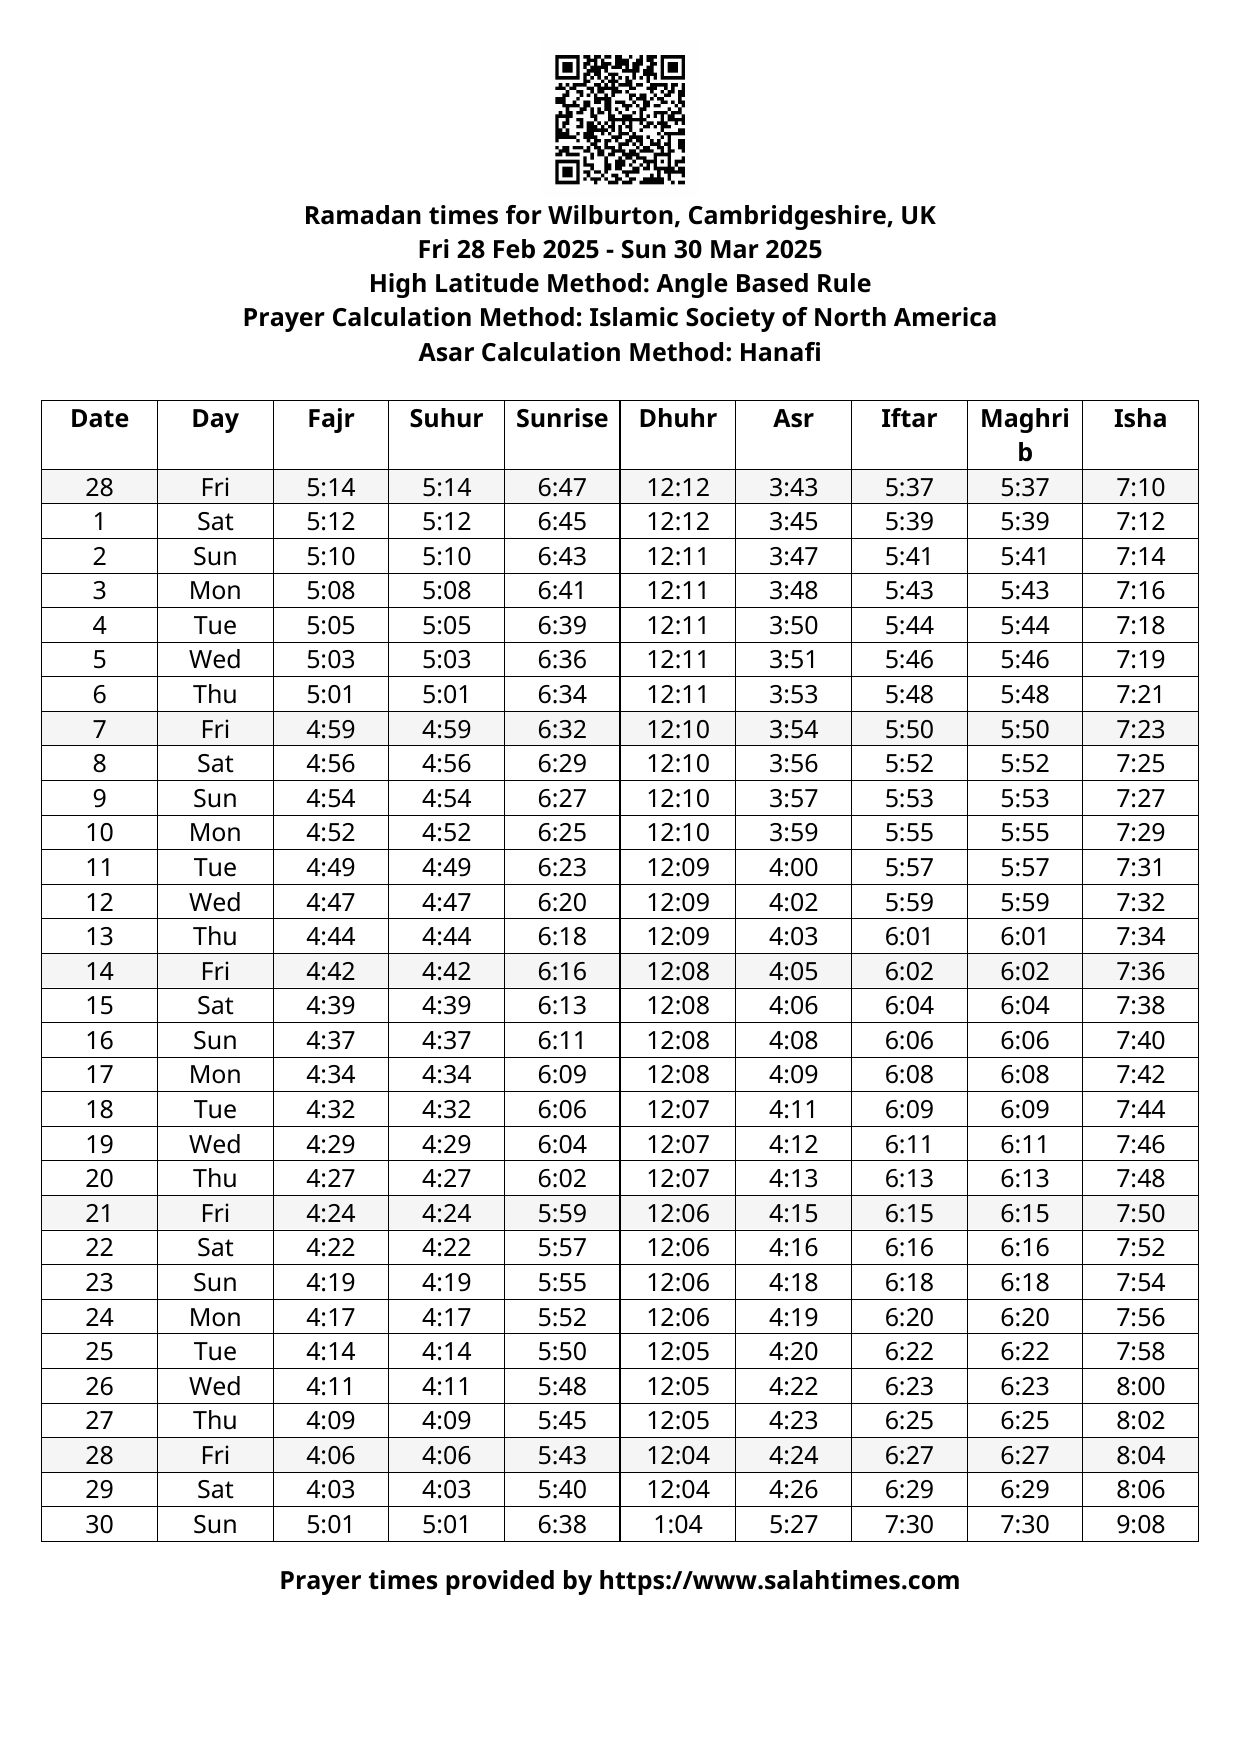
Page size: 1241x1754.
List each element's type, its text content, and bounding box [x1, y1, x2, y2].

table_cell Mon [158, 816, 273, 849]
table_cell 6:11 [852, 1127, 967, 1160]
table_cell 4:16 [736, 1231, 851, 1264]
table_cell Thu [158, 919, 273, 953]
table_cell 4:27 [389, 1161, 504, 1195]
table_cell 11 [42, 850, 157, 884]
table_cell 4:32 [389, 1092, 504, 1126]
table_cell 5:01 [274, 1507, 388, 1541]
table_cell 24 [42, 1300, 157, 1333]
table_cell 1 [42, 504, 157, 538]
table_cell 6:20 [505, 885, 619, 918]
table_cell 5:01 [274, 677, 388, 711]
table_cell 6:11 [505, 1023, 619, 1057]
table_cell 8:06 [1083, 1473, 1198, 1506]
table_cell 4:39 [274, 989, 388, 1022]
table_cell 5:44 [852, 608, 967, 642]
table_cell 3:51 [736, 643, 851, 676]
table_cell 5:48 [852, 677, 967, 711]
table_cell 7:21 [1083, 677, 1198, 711]
table_cell 30 [42, 1507, 157, 1541]
text Prayer Calculation Method: Islamic Society of North America [42, 300, 1198, 334]
table_cell 29 [42, 1473, 157, 1506]
table_cell 5:46 [968, 643, 1082, 676]
table_cell 12:04 [621, 1438, 735, 1472]
table_cell 6:01 [968, 919, 1082, 953]
table_cell 12:10 [621, 712, 735, 745]
table_cell 6:09 [968, 1092, 1082, 1126]
table_cell 12:07 [621, 1127, 735, 1160]
table_cell 12:08 [621, 1058, 735, 1091]
table_cell Mon [158, 574, 273, 607]
table_cell 7:31 [1083, 850, 1198, 884]
table_cell 12:06 [621, 1231, 735, 1264]
table_cell 7:25 [1083, 746, 1198, 780]
table_cell 6:29 [852, 1473, 967, 1506]
table_cell 7:44 [1083, 1092, 1198, 1126]
table_cell 7:12 [1083, 504, 1198, 538]
picture [542, 41, 699, 198]
table_cell 6:45 [505, 504, 619, 538]
table_cell 5:10 [274, 539, 388, 572]
table_cell 16 [42, 1023, 157, 1057]
table_cell 7:30 [852, 1507, 967, 1541]
table_cell 5:40 [505, 1473, 619, 1506]
table_cell 6:25 [852, 1404, 967, 1437]
table_cell 12:11 [621, 643, 735, 676]
table_cell 5:37 [968, 470, 1082, 503]
table_cell Mon [158, 1300, 273, 1333]
text Fri 28 Feb 2025 - Sun 30 Mar 2025 [42, 232, 1198, 266]
table_cell 6:04 [968, 989, 1082, 1022]
table_cell 7:14 [1083, 539, 1198, 572]
table_cell 5:01 [389, 677, 504, 711]
table_cell 4:52 [389, 816, 504, 849]
table_cell 4:49 [389, 850, 504, 884]
table_cell 5:37 [852, 470, 967, 503]
table_cell 7:29 [1083, 816, 1198, 849]
table_cell 3:48 [736, 574, 851, 607]
table_cell 12:09 [621, 885, 735, 918]
table_cell 1:04 [621, 1507, 735, 1541]
table_cell Wed [158, 643, 273, 676]
table_cell 21 [42, 1196, 157, 1229]
table_cell 6:25 [505, 816, 619, 849]
table_cell 6:06 [968, 1023, 1082, 1057]
table_cell 4:11 [736, 1092, 851, 1126]
table_cell 12:11 [621, 574, 735, 607]
table_cell 6:06 [852, 1023, 967, 1057]
table_cell 6:22 [852, 1334, 967, 1368]
table_cell 4:42 [389, 954, 504, 987]
table_header Maghrib [968, 401, 1082, 469]
table_cell 6:29 [968, 1473, 1082, 1506]
table_cell 6:09 [505, 1058, 619, 1091]
table_cell 6:16 [505, 954, 619, 987]
table_cell 5:52 [852, 746, 967, 780]
table_cell 12:08 [621, 954, 735, 987]
table_cell 4:56 [389, 746, 504, 780]
table_cell 4:06 [736, 989, 851, 1022]
table_cell 4:24 [389, 1196, 504, 1229]
table_cell 12:05 [621, 1334, 735, 1368]
table_cell 12:09 [621, 850, 735, 884]
table_cell 6 [42, 677, 157, 711]
table_cell 7:19 [1083, 643, 1198, 676]
table_cell 4:02 [736, 885, 851, 918]
table_cell 13 [42, 919, 157, 953]
table_cell 4:44 [274, 919, 388, 953]
table_cell Wed [158, 885, 273, 918]
table_cell 12:11 [621, 677, 735, 711]
table_cell 4:23 [736, 1404, 851, 1437]
table_cell 5:05 [389, 608, 504, 642]
table_cell 6:36 [505, 643, 619, 676]
table_cell 4:52 [274, 816, 388, 849]
table_cell 5:57 [852, 850, 967, 884]
table_cell 4:19 [274, 1265, 388, 1299]
text Asar Calculation Method: Hanafi [42, 334, 1198, 368]
table_cell 9 [42, 781, 157, 814]
table_cell 5:53 [852, 781, 967, 814]
text Prayer times provided by https://www.salahtimes.com [42, 1563, 1198, 1597]
table_cell 6:18 [852, 1265, 967, 1299]
table_cell 4:54 [274, 781, 388, 814]
table_cell 5:53 [968, 781, 1082, 814]
table_cell 7:56 [1083, 1300, 1198, 1333]
table_cell 6:27 [852, 1438, 967, 1472]
table_cell 12:07 [621, 1092, 735, 1126]
table_cell 12:08 [621, 989, 735, 1022]
table_cell 4:37 [389, 1023, 504, 1057]
table_cell 5:27 [736, 1507, 851, 1541]
table_cell 6:47 [505, 470, 619, 503]
table_cell 6:11 [968, 1127, 1082, 1160]
table_cell 6:41 [505, 574, 619, 607]
table_cell 7:52 [1083, 1231, 1198, 1264]
table_cell 12:12 [621, 470, 735, 503]
table_cell 6:16 [968, 1231, 1082, 1264]
table_cell 3:53 [736, 677, 851, 711]
table_cell 7:46 [1083, 1127, 1198, 1160]
table_cell 6:02 [505, 1161, 619, 1195]
table_cell 4:34 [389, 1058, 504, 1091]
table_cell 4:03 [274, 1473, 388, 1506]
table_cell 6:01 [852, 919, 967, 953]
text High Latitude Method: Angle Based Rule [42, 266, 1198, 300]
table_cell 5:57 [505, 1231, 619, 1264]
table_cell 3:59 [736, 816, 851, 849]
table_cell 14 [42, 954, 157, 987]
table_cell 4:27 [274, 1161, 388, 1195]
table_cell 7:38 [1083, 989, 1198, 1022]
table_cell 4:44 [389, 919, 504, 953]
table_cell 12:10 [621, 781, 735, 814]
table_cell 4 [42, 608, 157, 642]
table_cell Wed [158, 1369, 273, 1402]
table_cell 5:55 [505, 1265, 619, 1299]
table_cell 3 [42, 574, 157, 607]
table_cell 6:29 [505, 746, 619, 780]
table_cell 6:38 [505, 1507, 619, 1541]
table_cell 4:17 [389, 1300, 504, 1333]
table_cell 12:04 [621, 1473, 735, 1506]
table_cell Sat [158, 746, 273, 780]
table_cell 10 [42, 816, 157, 849]
table_cell 4:19 [389, 1265, 504, 1299]
table_cell 4:59 [389, 712, 504, 745]
table_header Day [158, 401, 273, 469]
table_cell Sat [158, 1473, 273, 1506]
table_cell 4:06 [389, 1438, 504, 1472]
table_cell Sat [158, 1231, 273, 1264]
table_header Dhuhr [621, 401, 735, 469]
table_cell 4:20 [736, 1334, 851, 1368]
table_cell 4:08 [736, 1023, 851, 1057]
table_header Sunrise [505, 401, 619, 469]
table_cell Tue [158, 850, 273, 884]
table_cell 4:29 [274, 1127, 388, 1160]
table_cell 4:26 [736, 1473, 851, 1506]
table_cell 4:22 [389, 1231, 504, 1264]
table_cell Sun [158, 781, 273, 814]
table_cell 5:57 [968, 850, 1082, 884]
table_cell 6:06 [505, 1092, 619, 1126]
table_cell Sun [158, 1023, 273, 1057]
table_cell 7:50 [1083, 1196, 1198, 1229]
table_cell 5:44 [968, 608, 1082, 642]
table_cell 4:22 [736, 1369, 851, 1402]
table_cell 2 [42, 539, 157, 572]
table_cell Tue [158, 1092, 273, 1126]
table_cell 12:09 [621, 919, 735, 953]
table_cell 5:08 [274, 574, 388, 607]
table_cell 4:42 [274, 954, 388, 987]
table_cell Fri [158, 954, 273, 987]
table_cell 7:54 [1083, 1265, 1198, 1299]
table_cell 12:10 [621, 746, 735, 780]
table_cell 4:09 [736, 1058, 851, 1091]
table_cell 4:14 [389, 1334, 504, 1368]
table_cell 28 [42, 470, 157, 503]
table_cell 4:34 [274, 1058, 388, 1091]
table_cell 12:10 [621, 816, 735, 849]
table_cell 6:23 [505, 850, 619, 884]
table_cell 4:39 [389, 989, 504, 1022]
table_cell 7 [42, 712, 157, 745]
table_cell Sun [158, 1507, 273, 1541]
table_cell 8:02 [1083, 1404, 1198, 1437]
table_cell 6:04 [852, 989, 967, 1022]
table_cell 5:14 [389, 470, 504, 503]
table_cell 5:08 [389, 574, 504, 607]
table_cell 6:02 [852, 954, 967, 987]
table_cell Sat [158, 989, 273, 1022]
table_cell 4:03 [389, 1473, 504, 1506]
table_cell 7:18 [1083, 608, 1198, 642]
table_cell 6:08 [968, 1058, 1082, 1091]
table_cell 12:11 [621, 539, 735, 572]
table_cell 4:11 [389, 1369, 504, 1402]
table_cell 4:47 [274, 885, 388, 918]
table_cell 5:03 [274, 643, 388, 676]
table_cell 26 [42, 1369, 157, 1402]
table_cell 4:24 [274, 1196, 388, 1229]
table_cell 4:09 [274, 1404, 388, 1437]
table_cell Fri [158, 1438, 273, 1472]
table_cell 22 [42, 1231, 157, 1264]
table_header Date [42, 401, 157, 469]
table_cell 15 [42, 989, 157, 1022]
table_cell 5:59 [505, 1196, 619, 1229]
table_cell 12:05 [621, 1369, 735, 1402]
table_cell 5:45 [505, 1404, 619, 1437]
table_cell 3:57 [736, 781, 851, 814]
table_cell Thu [158, 1161, 273, 1195]
table_cell 5:50 [505, 1334, 619, 1368]
table_cell 3:56 [736, 746, 851, 780]
table_cell 8:04 [1083, 1438, 1198, 1472]
table_cell 7:48 [1083, 1161, 1198, 1195]
table_cell 27 [42, 1404, 157, 1437]
table_cell 5:43 [505, 1438, 619, 1472]
table_cell 17 [42, 1058, 157, 1091]
table_cell Sat [158, 504, 273, 538]
table_cell 6:23 [852, 1369, 967, 1402]
table_cell Wed [158, 1127, 273, 1160]
table_cell 5:52 [505, 1300, 619, 1333]
table_cell 6:16 [852, 1231, 967, 1264]
table_cell 12:08 [621, 1023, 735, 1057]
table_cell 5:10 [389, 539, 504, 572]
table_cell 4:06 [274, 1438, 388, 1472]
table_cell 4:47 [389, 885, 504, 918]
table_cell 12:06 [621, 1196, 735, 1229]
table_cell 6:27 [505, 781, 619, 814]
table_cell 7:30 [968, 1507, 1082, 1541]
table_cell 6:15 [968, 1196, 1082, 1229]
table_cell 12:12 [621, 504, 735, 538]
table_cell 5:50 [852, 712, 967, 745]
table_cell 5:12 [274, 504, 388, 538]
table_cell Tue [158, 608, 273, 642]
table_cell 6:02 [968, 954, 1082, 987]
table_cell 5:43 [968, 574, 1082, 607]
table_cell 6:25 [968, 1404, 1082, 1437]
table_cell 6:43 [505, 539, 619, 572]
table_cell Mon [158, 1058, 273, 1091]
table_cell 3:45 [736, 504, 851, 538]
table_cell 12:06 [621, 1300, 735, 1333]
table_cell 23 [42, 1265, 157, 1299]
table_cell 6:09 [852, 1092, 967, 1126]
table_cell 25 [42, 1334, 157, 1368]
table_cell 4:19 [736, 1300, 851, 1333]
table_cell Tue [158, 1334, 273, 1368]
table_cell 7:16 [1083, 574, 1198, 607]
table_cell 3:43 [736, 470, 851, 503]
table_cell Fri [158, 470, 273, 503]
table_cell 5:39 [852, 504, 967, 538]
table_cell 20 [42, 1161, 157, 1195]
table_cell 4:24 [736, 1438, 851, 1472]
table_header Fajr [274, 401, 388, 469]
table_cell 7:23 [1083, 712, 1198, 745]
table_cell 5:43 [852, 574, 967, 607]
table_cell Fri [158, 712, 273, 745]
table_cell 8 [42, 746, 157, 780]
table_cell 4:09 [389, 1404, 504, 1437]
table_cell 5:50 [968, 712, 1082, 745]
table_cell 5:59 [968, 885, 1082, 918]
table_cell 5:41 [968, 539, 1082, 572]
table_cell 6:18 [505, 919, 619, 953]
table_cell Sun [158, 1265, 273, 1299]
table_cell 4:37 [274, 1023, 388, 1057]
table_cell 4:05 [736, 954, 851, 987]
table_cell 4:56 [274, 746, 388, 780]
table_cell 5:05 [274, 608, 388, 642]
table_cell 7:58 [1083, 1334, 1198, 1368]
table_cell 6:18 [968, 1265, 1082, 1299]
table_cell 5:41 [852, 539, 967, 572]
table_cell 4:12 [736, 1127, 851, 1160]
table_cell 12:11 [621, 608, 735, 642]
table_cell 5:12 [389, 504, 504, 538]
table_header Suhur [389, 401, 504, 469]
table_cell 3:47 [736, 539, 851, 572]
table_cell 18 [42, 1092, 157, 1126]
table_cell 4:00 [736, 850, 851, 884]
table_cell 5:01 [389, 1507, 504, 1541]
table_header Iftar [852, 401, 967, 469]
text Ramadan times for Wilburton, Cambridgeshire, UK [42, 198, 1198, 232]
table_cell 4:03 [736, 919, 851, 953]
table_cell 4:59 [274, 712, 388, 745]
table_cell 7:40 [1083, 1023, 1198, 1057]
table_cell 12:06 [621, 1265, 735, 1299]
table_cell 4:18 [736, 1265, 851, 1299]
table_cell 6:13 [968, 1161, 1082, 1195]
table_cell 6:39 [505, 608, 619, 642]
table_cell 4:13 [736, 1161, 851, 1195]
table_cell 5 [42, 643, 157, 676]
table_cell 28 [42, 1438, 157, 1472]
table_cell 4:11 [274, 1369, 388, 1402]
table_cell 4:49 [274, 850, 388, 884]
table_cell 6:04 [505, 1127, 619, 1160]
table_cell 9:08 [1083, 1507, 1198, 1541]
table_cell 6:20 [968, 1300, 1082, 1333]
table_cell Sun [158, 539, 273, 572]
table_cell 7:10 [1083, 470, 1198, 503]
table_cell Thu [158, 677, 273, 711]
table_cell 7:42 [1083, 1058, 1198, 1091]
table_cell 19 [42, 1127, 157, 1160]
table_cell 4:32 [274, 1092, 388, 1126]
table_cell 4:54 [389, 781, 504, 814]
table_cell 3:50 [736, 608, 851, 642]
table_cell 5:03 [389, 643, 504, 676]
table_cell 7:27 [1083, 781, 1198, 814]
table_header Isha [1083, 401, 1198, 469]
table_cell 6:34 [505, 677, 619, 711]
table_header Asr [736, 401, 851, 469]
table_cell 4:14 [274, 1334, 388, 1368]
table_cell 4:15 [736, 1196, 851, 1229]
table_cell 12:05 [621, 1404, 735, 1437]
table_cell 4:29 [389, 1127, 504, 1160]
table_cell 5:48 [968, 677, 1082, 711]
table_cell 5:55 [852, 816, 967, 849]
table_cell 12:07 [621, 1161, 735, 1195]
table_cell 4:22 [274, 1231, 388, 1264]
table_cell 6:13 [505, 989, 619, 1022]
table_cell 7:36 [1083, 954, 1198, 987]
table_cell 6:20 [852, 1300, 967, 1333]
table_cell 6:13 [852, 1161, 967, 1195]
table_cell 5:46 [852, 643, 967, 676]
table_cell 6:15 [852, 1196, 967, 1229]
table_cell 8:00 [1083, 1369, 1198, 1402]
table_cell 6:22 [968, 1334, 1082, 1368]
table_cell 4:17 [274, 1300, 388, 1333]
table_cell 7:34 [1083, 919, 1198, 953]
table_cell 6:08 [852, 1058, 967, 1091]
table_cell 5:59 [852, 885, 967, 918]
table_cell 7:32 [1083, 885, 1198, 918]
table_cell 5:48 [505, 1369, 619, 1402]
table_cell 6:27 [968, 1438, 1082, 1472]
table_cell Thu [158, 1404, 273, 1437]
table_cell 5:52 [968, 746, 1082, 780]
table_cell 5:55 [968, 816, 1082, 849]
table_cell 12 [42, 885, 157, 918]
table_cell 5:39 [968, 504, 1082, 538]
table_cell 3:54 [736, 712, 851, 745]
table_cell 6:32 [505, 712, 619, 745]
table_cell 5:14 [274, 470, 388, 503]
table_cell Fri [158, 1196, 273, 1229]
table_cell 6:23 [968, 1369, 1082, 1402]
